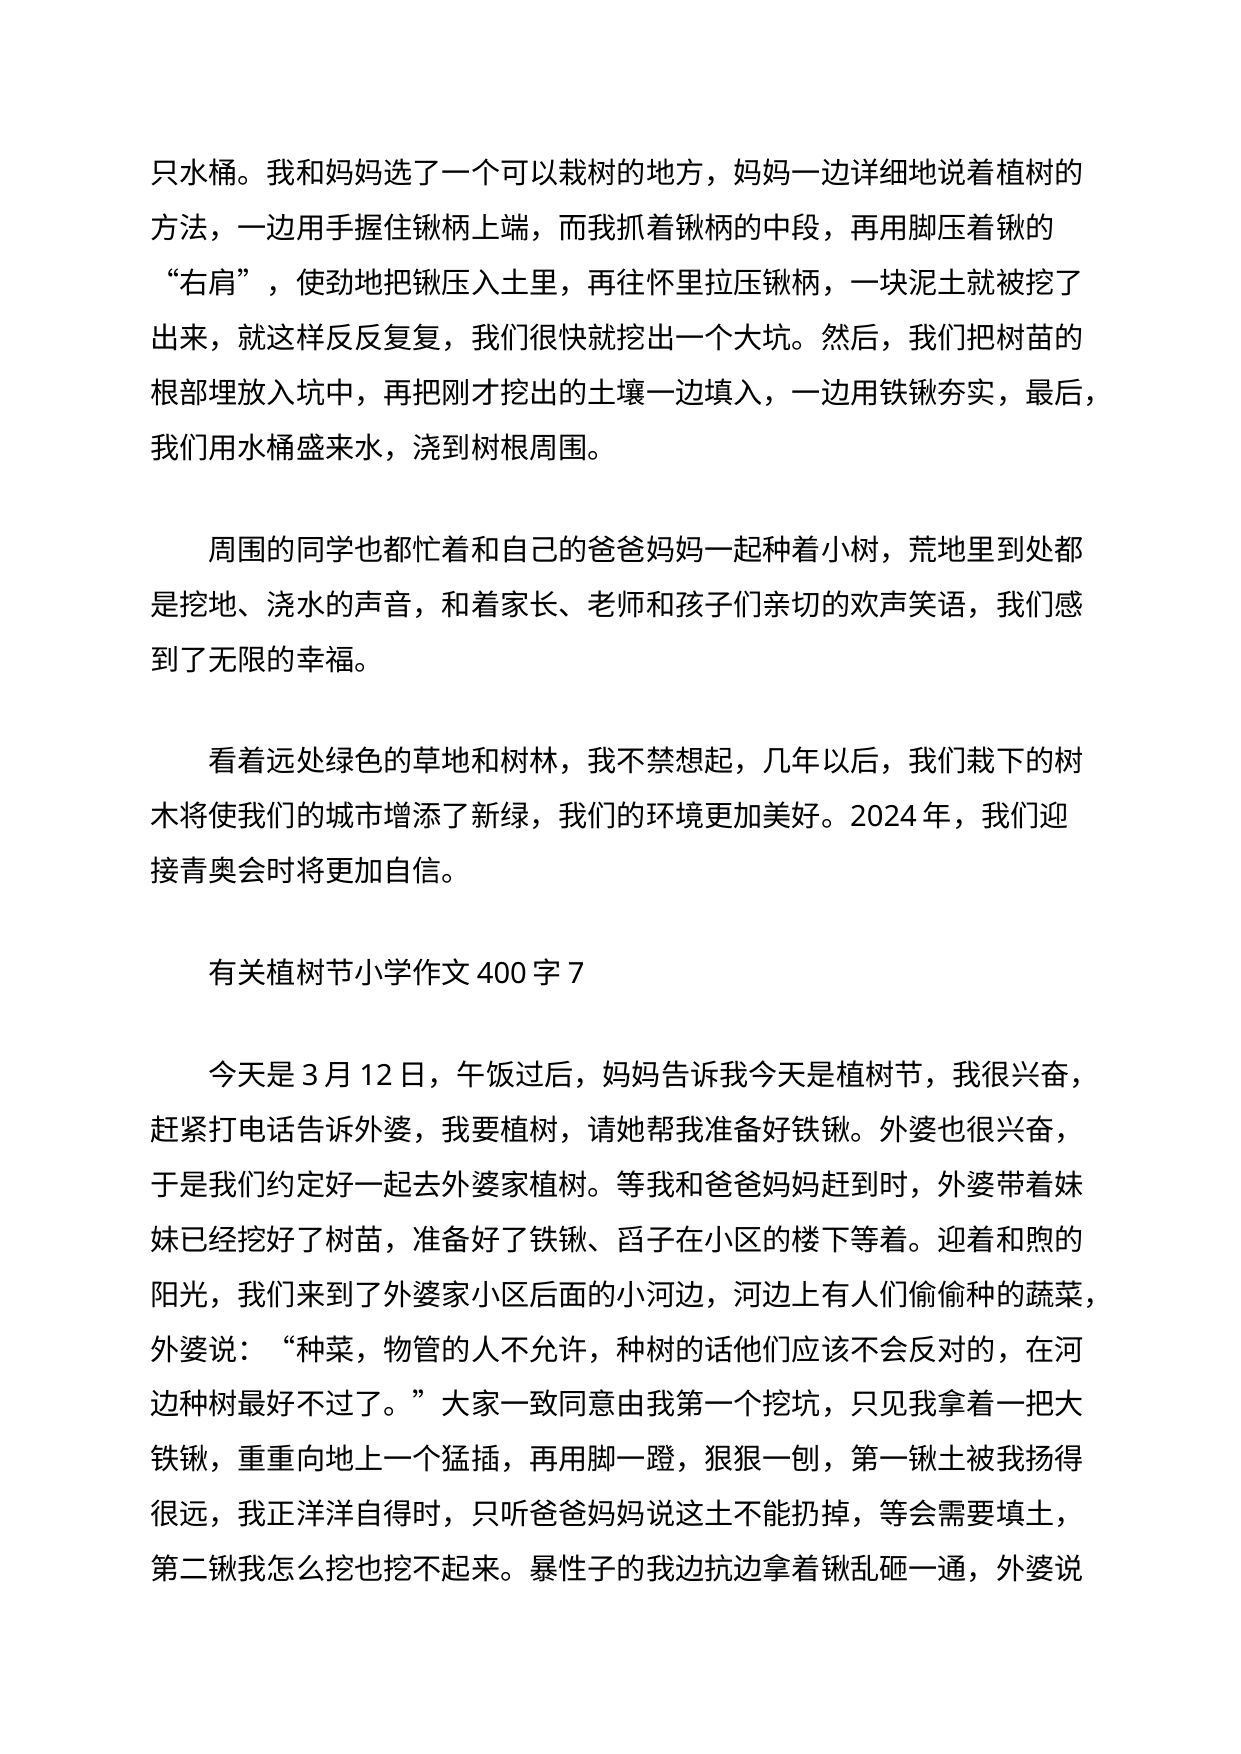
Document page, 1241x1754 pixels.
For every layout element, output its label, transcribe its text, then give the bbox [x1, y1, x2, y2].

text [150, 150, 1090, 467]
text 有关植树节小学作文400字7 [150, 949, 1090, 992]
text 看着远处绿色的草地和树林，我不禁想起，几年以后，我们栽下的树木将使我们的城市增添了新绿，我们的环境更加美好。2024年，我们迎接青奥会时将更加自信。 [150, 738, 1090, 890]
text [150, 1051, 1090, 1588]
text 周围的同学也都忙着和自己的爸爸妈妈一起种着小树，荒地里到处都是挖地、浇水的声音，和着家长、老师和孩子们亲切的欢声笑语，我们感到了无限的幸福。 [150, 526, 1090, 678]
